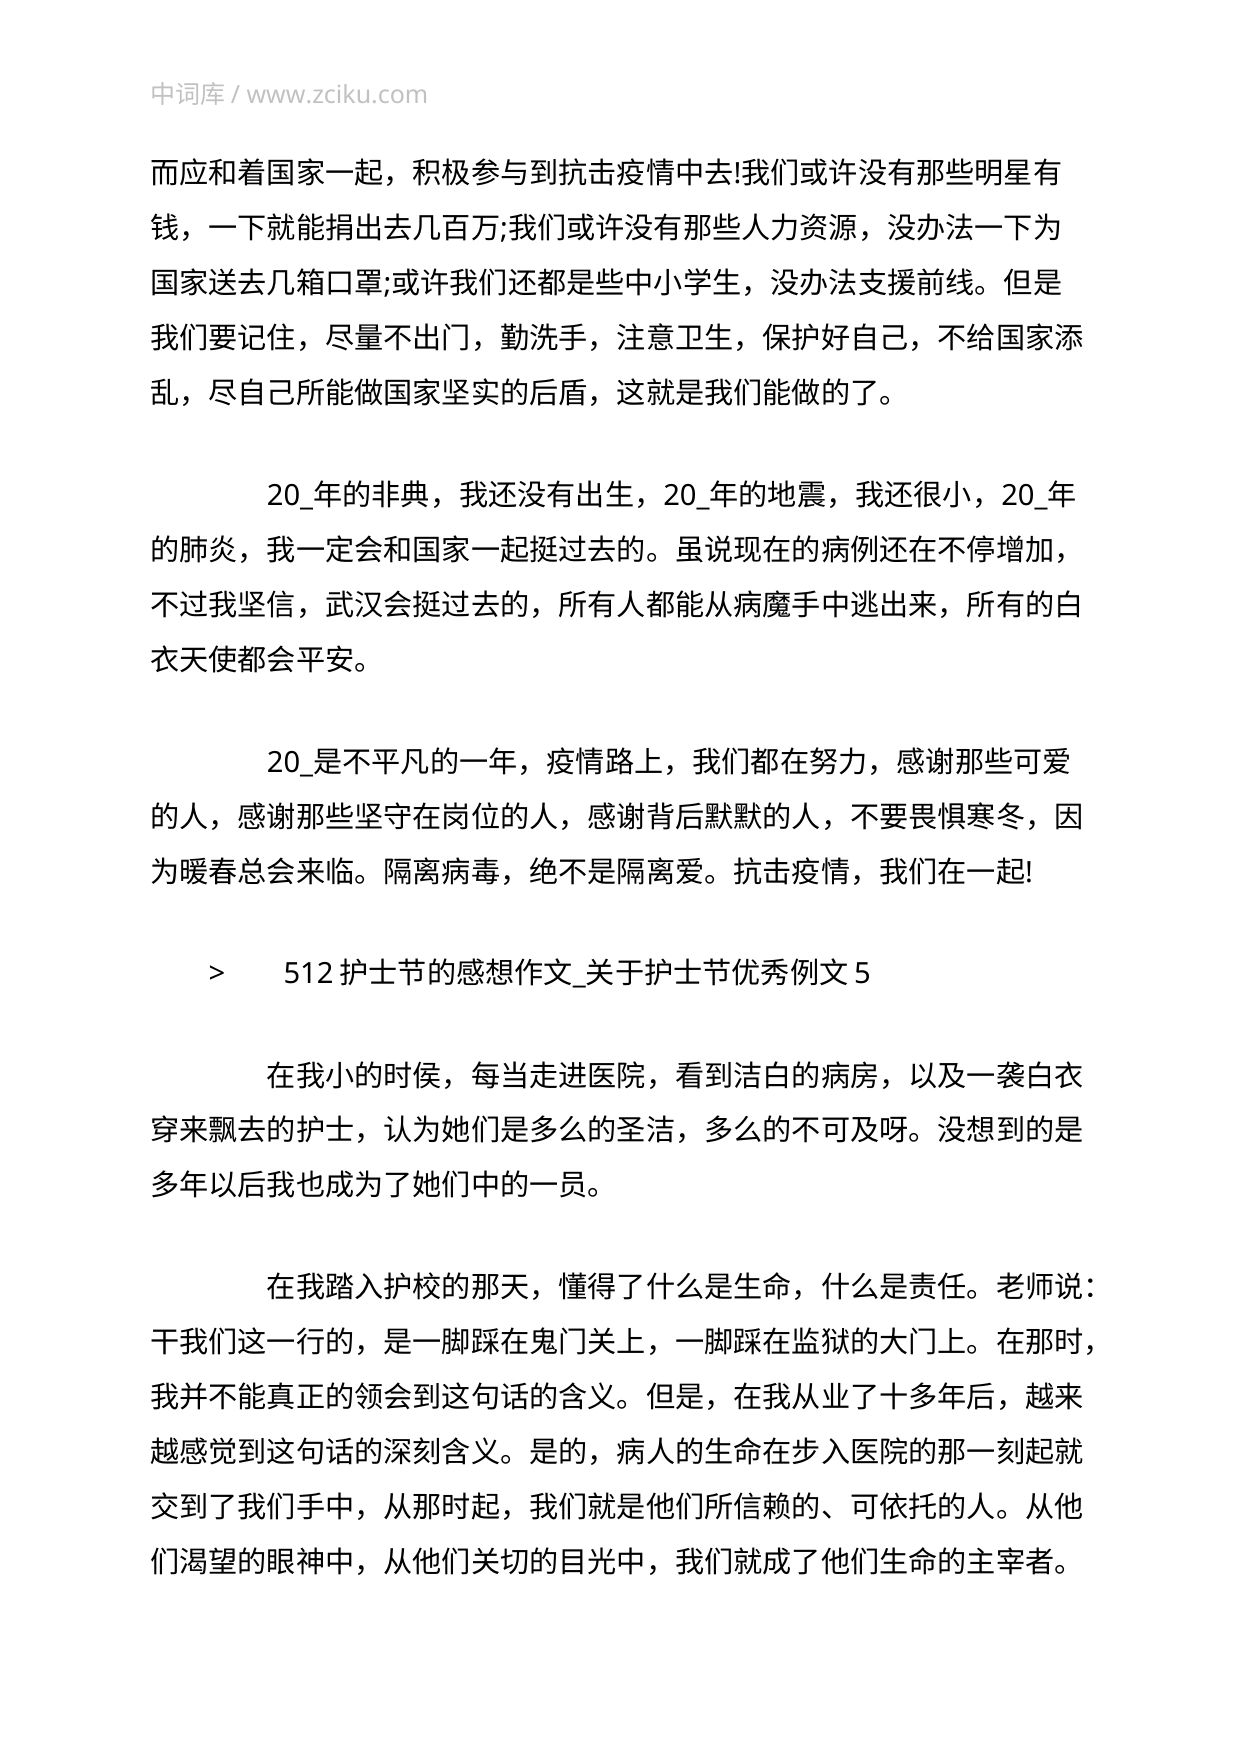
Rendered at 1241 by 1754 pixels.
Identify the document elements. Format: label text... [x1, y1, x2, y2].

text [150, 150, 1090, 412]
text 20_是不平凡的一年，疫情路上，我们都在努力，感谢那些可爱的人，感谢那些坚守在岗位的人，感谢背后默默的人，不要畏惧寒冬，因为暖春总会来临。隔离病毒，绝不是隔离爱。抗击疫情，我们在一起! [150, 738, 1090, 891]
text 在我小的时侯，每当走进医院，看到洁白的病房，以及一袭白衣穿来飘去的护士，认为她们是多么的圣洁，多么的不可及呀。没想到的是多年以后我也成为了她们中的一员。 [150, 1052, 1090, 1204]
text > 512护士节的感想作文_关于护士节优秀例文5 [150, 950, 1090, 992]
text 20_年的非典，我还没有出生，20_年的地震，我还很小，20_年的肺炎，我一定会和国家一起挺过去的。虽说现在的病例还在不停增加，不过我坚信，武汉会挺过去的，所有人都能从病魔手中逃出来，所有的白衣天使都会平安。 [150, 472, 1090, 679]
text 在我踏入护校的那天，懂得了什么是生命，什么是责任。老师说：干我们这一行的，是一脚踩在鬼门关上，一脚踩在监狱的大门上。在那时，我并不能真正的领会到这句话的含义。但是，在我从业了十多年后，越来越感觉到这句话的深刻含义。是的，病人的生命在步入医院的那一刻起就交到了我们手中，从那时起，我们就是他们所信赖的、可依托的人。从他们渴望的眼神中，从他们关切的目光中，我们就成了他们生命的主宰者。 [150, 1264, 1090, 1580]
